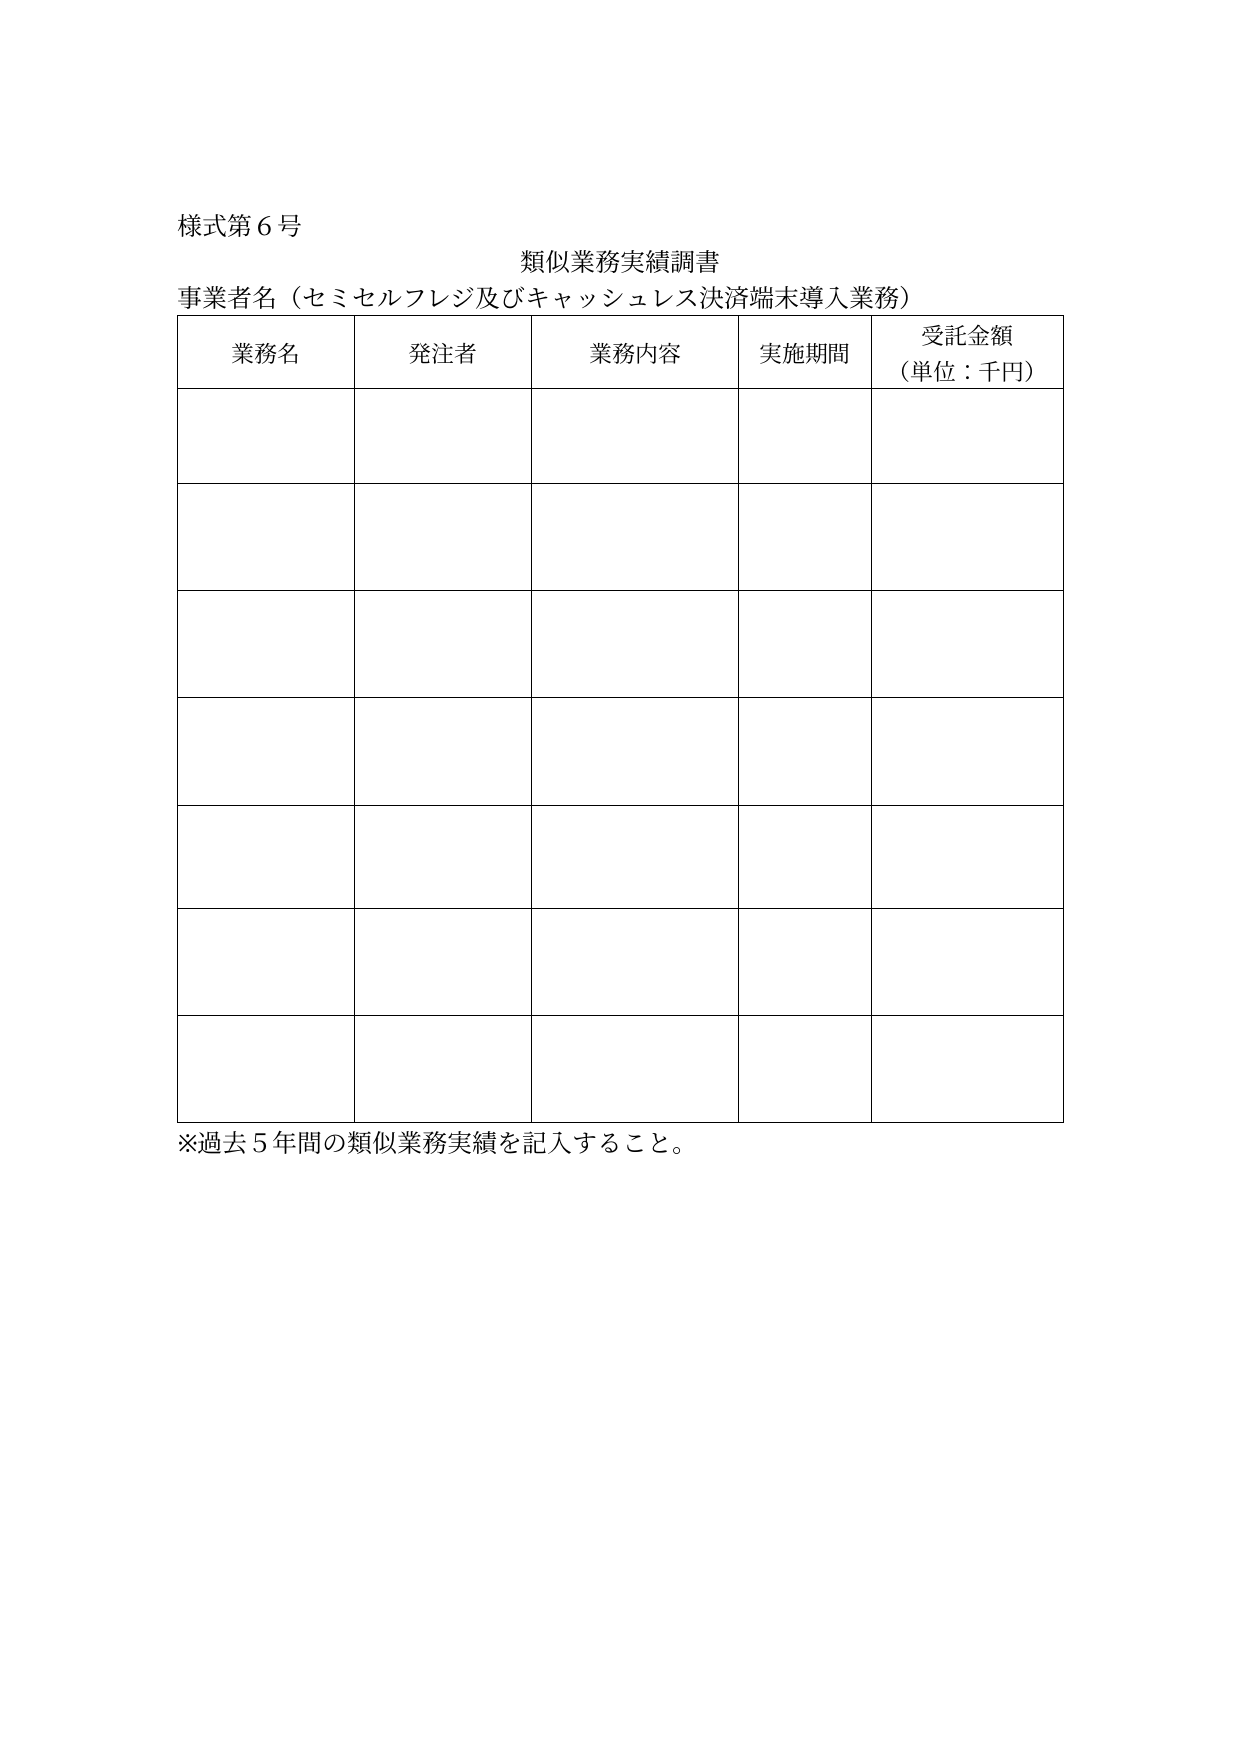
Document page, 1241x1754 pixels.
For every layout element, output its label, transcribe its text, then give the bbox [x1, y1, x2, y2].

table_cell [178, 484, 354, 590]
table_cell [532, 484, 738, 590]
table_cell [355, 909, 531, 1015]
table_header 業務名 [178, 316, 354, 388]
table_cell [872, 1016, 1063, 1122]
table_cell [355, 484, 531, 590]
table_cell [872, 389, 1063, 482]
table_cell [739, 389, 871, 482]
table_cell [355, 389, 531, 482]
table_cell [355, 698, 531, 804]
table_cell [872, 484, 1063, 590]
table_cell [739, 1016, 871, 1122]
text ※過去５年間の類似業務実績を記入すること。 [177, 1123, 1063, 1159]
table_cell [872, 909, 1063, 1015]
text 類似業務実績調書 [177, 243, 1063, 279]
table_header 受託金額 （単位：千円） [872, 316, 1063, 388]
table_cell [532, 806, 738, 907]
table_cell [739, 698, 871, 804]
table_cell [355, 1016, 531, 1122]
table_cell [739, 909, 871, 1015]
table_header 発注者 [355, 316, 531, 388]
table_cell [178, 698, 354, 804]
table_cell [872, 806, 1063, 907]
table_cell [178, 806, 354, 907]
table_header 業務内容 [532, 316, 738, 388]
text 様式第６号 [177, 207, 1063, 243]
table_cell [872, 591, 1063, 697]
table_cell [532, 591, 738, 697]
table_cell [739, 806, 871, 907]
table_cell [355, 591, 531, 697]
table_cell [739, 591, 871, 697]
table_cell [739, 484, 871, 590]
table_cell [178, 389, 354, 482]
table_cell [178, 909, 354, 1015]
table_header 実施期間 [739, 316, 871, 388]
table_cell [178, 1016, 354, 1122]
table_cell [532, 698, 738, 804]
table_cell [872, 698, 1063, 804]
table_cell [178, 591, 354, 697]
table_cell [355, 806, 531, 907]
text 事業者名（セミセルフレジ及びキャッシュレス決済端末導入業務） [177, 279, 1063, 315]
table_cell [532, 909, 738, 1015]
table_cell [532, 389, 738, 482]
table_cell [532, 1016, 738, 1122]
